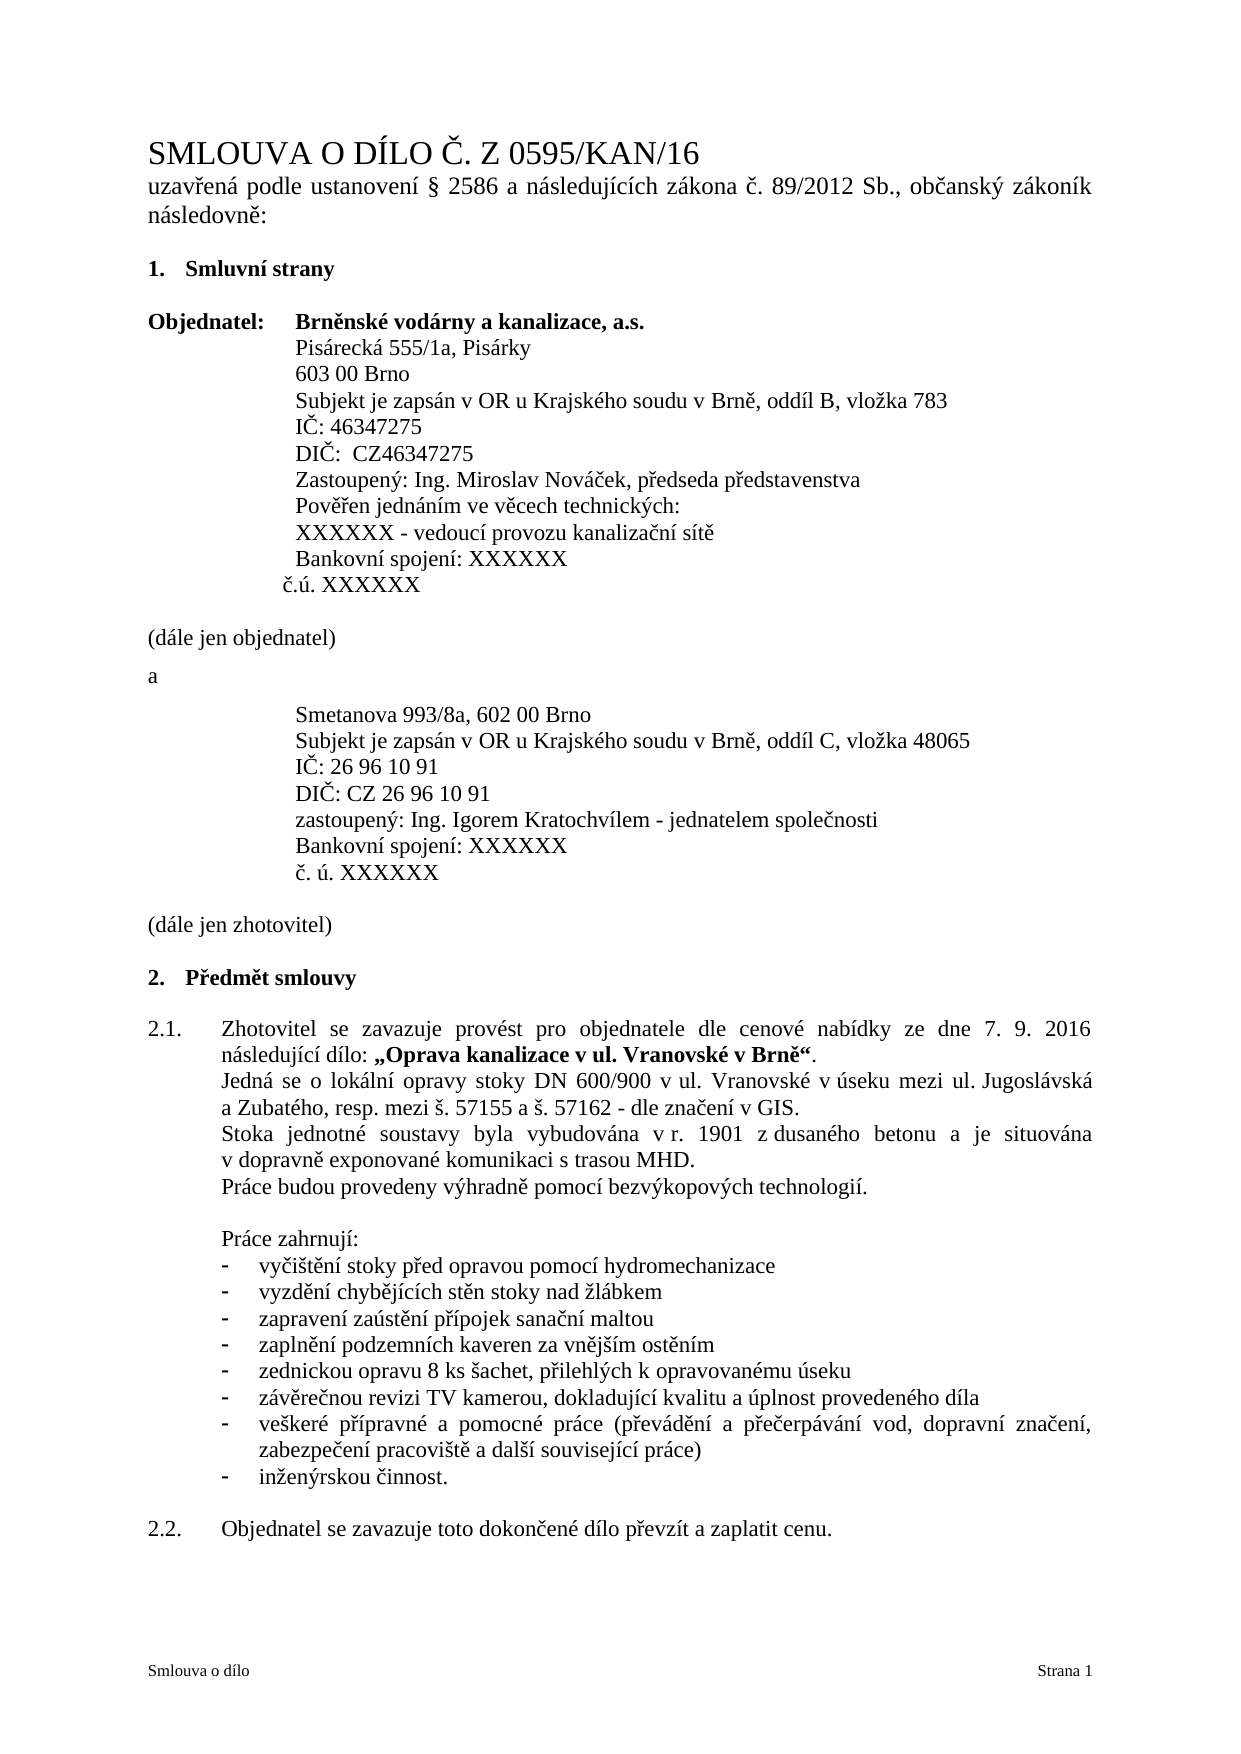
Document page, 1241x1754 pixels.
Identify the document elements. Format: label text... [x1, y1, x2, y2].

text Zastoupený: Ing. Miroslav Nováček, předseda představenstva [295, 466, 1093, 492]
text Stoka jednotné soustavy byla vybudována v r. 1901 z dusaného betonu a je situována v dopravně exponované komunikaci s trasou MHD. [221, 1120, 1093, 1173]
list závěrečnou revizi TV kamerou, dokladující kvalitu a úplnost provedeného díla [221, 1384, 1093, 1410]
text (dále jen objednatel) [148, 624, 1093, 650]
text č. ú. XXXXXX [185, 859, 1093, 885]
text Subjekt je zapsán v OR u Krajského soudu v Brně, oddíl C, vložka 48065 [148, 727, 1093, 753]
text Bankovní spojení: XXXXXX [259, 545, 1093, 571]
text Pověřen jednáním ve věcech technických: [295, 492, 1093, 519]
text XXXXXX - vedoucí provozu kanalizační sítě [295, 519, 1093, 545]
text DIČ: CZ 26 96 10 91 [185, 780, 1093, 806]
list zapravení zaústění přípojek sanační maltou [221, 1304, 1093, 1331]
list veškeré přípravné a pomocné práce (převádění a přečerpávání vod, dopravní značení, zabezpečení pracoviště a další související práce) [221, 1410, 1093, 1463]
text zastoupený: Ing. Igorem Kratochvílem - jednatelem společnosti [148, 806, 1093, 832]
text Smetanova 993/8a, 602 00 Brno [148, 701, 1093, 727]
list Objednatel se zavazuje toto dokončené dílo převzít a zaplatit cenu. [148, 1515, 1093, 1542]
text IČ: 26 96 10 91 [185, 753, 1093, 780]
text uzavřená podle ustanovení § následujících zákona č. 89/2012 Sb., občanský zákoník následovně: [148, 171, 1093, 229]
list zaplnění podzemních kaveren za vnějším ostěním [221, 1331, 1093, 1357]
subtitle Předmět smlouvy [148, 964, 1093, 991]
text Subjekt je zapsán v OR u Krajského soudu v Brně, oddíl B, vložka 783 [221, 387, 1093, 413]
text Práce budou provedeny výhradně pomocí bezvýkopových technologií. [221, 1173, 1093, 1199]
text č.ú. XXXXXX [185, 571, 1093, 598]
text Jedná se o lokální opravy stoky DN 600/900 v ul. Vranovské v úseku mezi ul. Jugoslávská a Zubatého, resp. mezi š. 57155 a š. 57162 - dle značení v GIS. [221, 1067, 1093, 1120]
list inženýrskou činnost. [221, 1463, 1093, 1489]
subtitle Smluvní strany [148, 255, 1093, 281]
list Zhotovitel se zavazuje provést pro objednatele dle cenové nabídky ze dne 7. 9. 2016 následující dílo: „Oprava kanalizace v ul. Vranovské v Brně“. [148, 1015, 1093, 1067]
text (dále jen zhotovitel) [148, 912, 1093, 938]
text Pisárecká 555/1a, Pisárky [221, 334, 1093, 361]
text Bankovní spojení: XXXXXX [221, 832, 1093, 859]
subtitle Objednatel: Brněnské vodárny a kanalizace, a.s. [148, 308, 1093, 334]
list vyčištění stoky před opravou pomocí hydromechanizace [221, 1252, 1093, 1278]
subtitle IČ: 46347275 [221, 413, 1093, 439]
text DIČ: CZ46347275 [221, 439, 1093, 466]
text Práce zahrnují: [221, 1226, 1093, 1252]
list vyzdění chybějících stěn stoky nad žlábkem [221, 1278, 1093, 1304]
title Smlouva o DÍLO č. Z 0595/KAN/16 [148, 133, 1093, 171]
text 603 00 Brno [221, 361, 1093, 387]
list zednickou opravu 8 ks šachet, přilehlých k opravovanému úseku [221, 1357, 1093, 1384]
text a [148, 662, 1093, 689]
